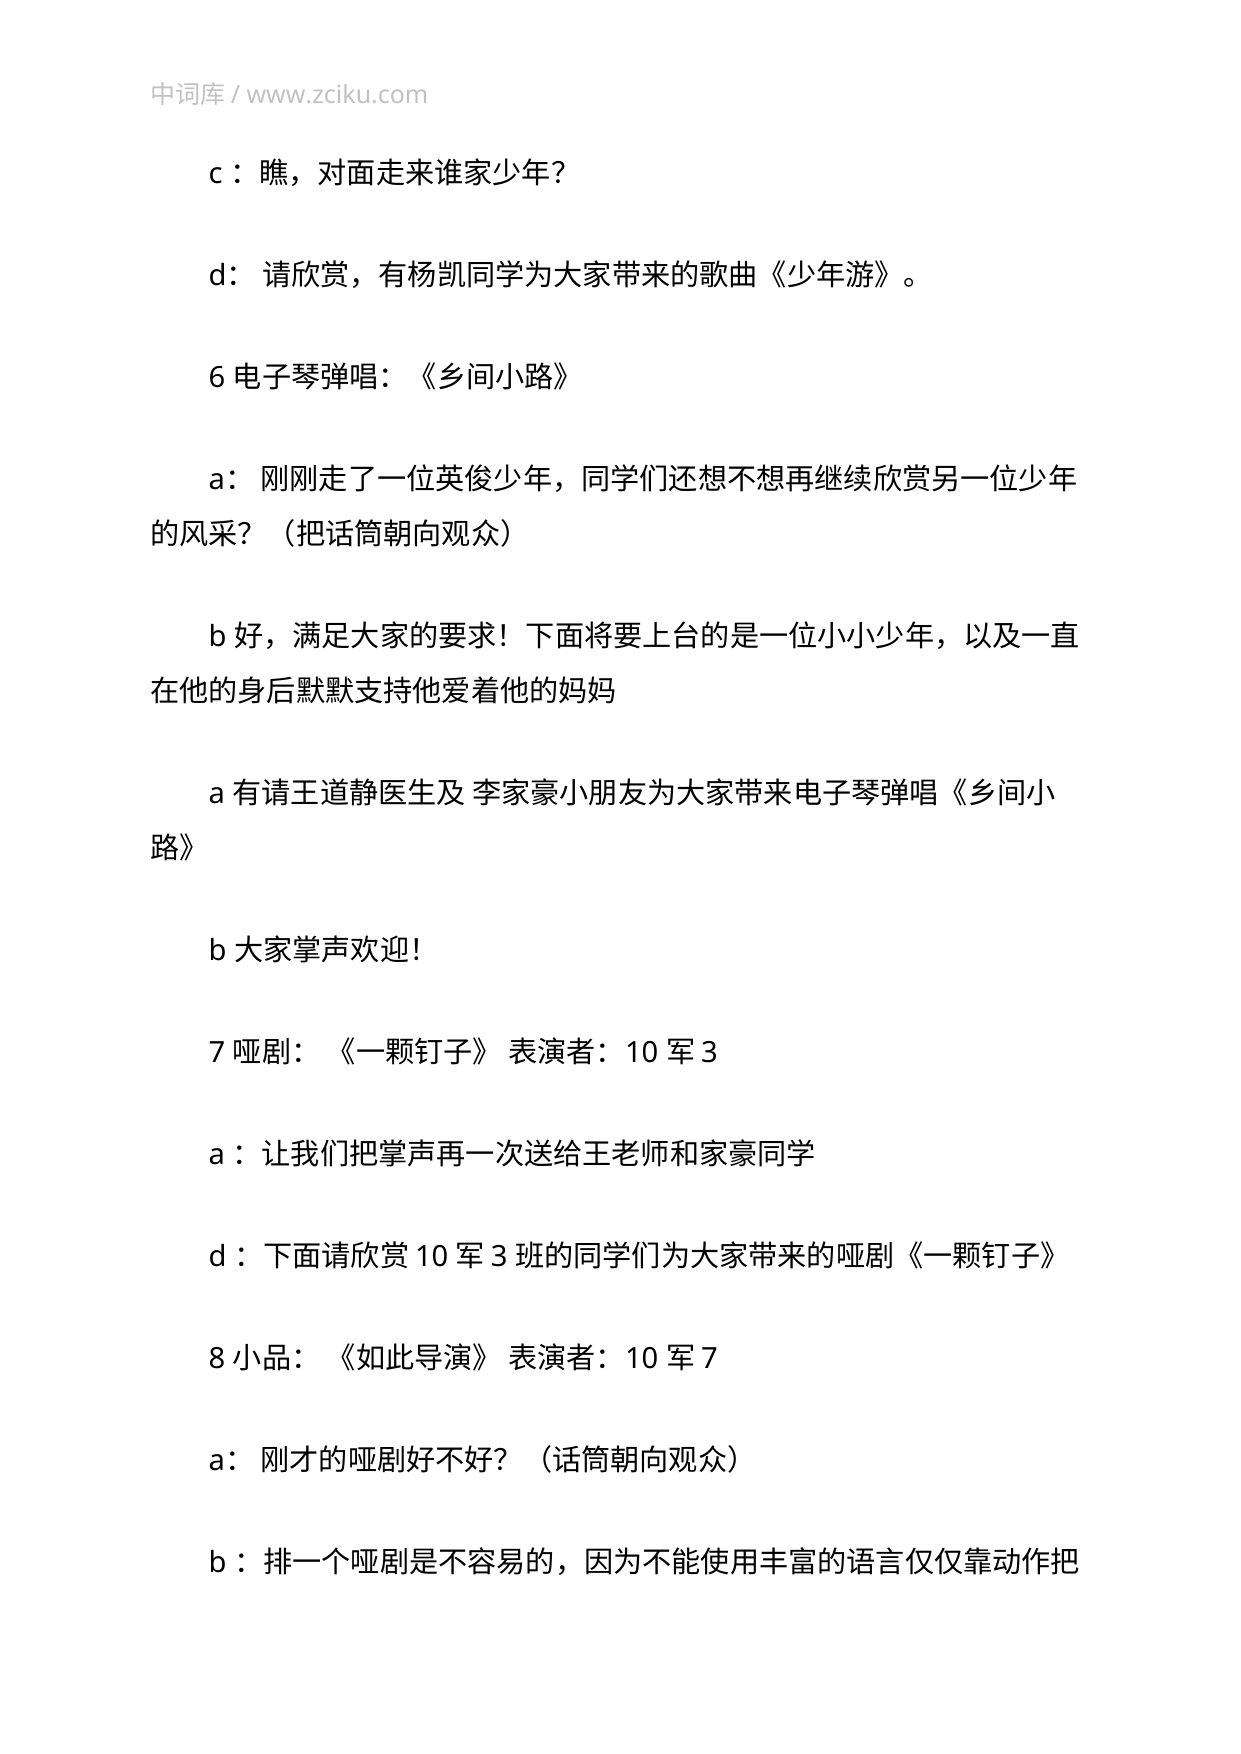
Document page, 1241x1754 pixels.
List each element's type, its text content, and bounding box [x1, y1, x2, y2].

text c ：瞧，对面走来谁家少年？ [150, 150, 1090, 192]
text d ：下面请欣赏10 军3 班的同学们为大家带来的哑剧《一颗钉子》 [150, 1232, 1090, 1274]
text a 有请王道静医生及 李家豪小朋友为大家带来电子琴弹唱《乡间小路》 [150, 769, 1090, 867]
text 7 哑剧： 《一颗钉子》 表演者：10 军3 [150, 1028, 1090, 1071]
text b 大家掌声欢迎！ [150, 926, 1090, 969]
text a： 刚才的哑剧好不好？（话筒朝向观众） [150, 1436, 1090, 1478]
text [150, 1538, 1090, 1581]
text a： 刚刚走了一位英俊少年，同学们还想不想再继续欣赏另一位少年的风采？（把话筒朝向观众） [150, 456, 1090, 553]
text b 好，满足大家的要求！下面将要上台的是一位小小少年，以及一直在他的身后默默支持他爱着他的妈妈 [150, 613, 1090, 710]
text 8 小品： 《如此导演》 表演者：10 军7 [150, 1334, 1090, 1377]
text a ：让我们把掌声再一次送给王老师和家豪同学 [150, 1130, 1090, 1173]
text d： 请欣赏，有杨凯同学为大家带来的歌曲《少年游》。 [150, 252, 1090, 294]
text 6 电子琴弹唱：《乡间小路》 [150, 354, 1090, 396]
